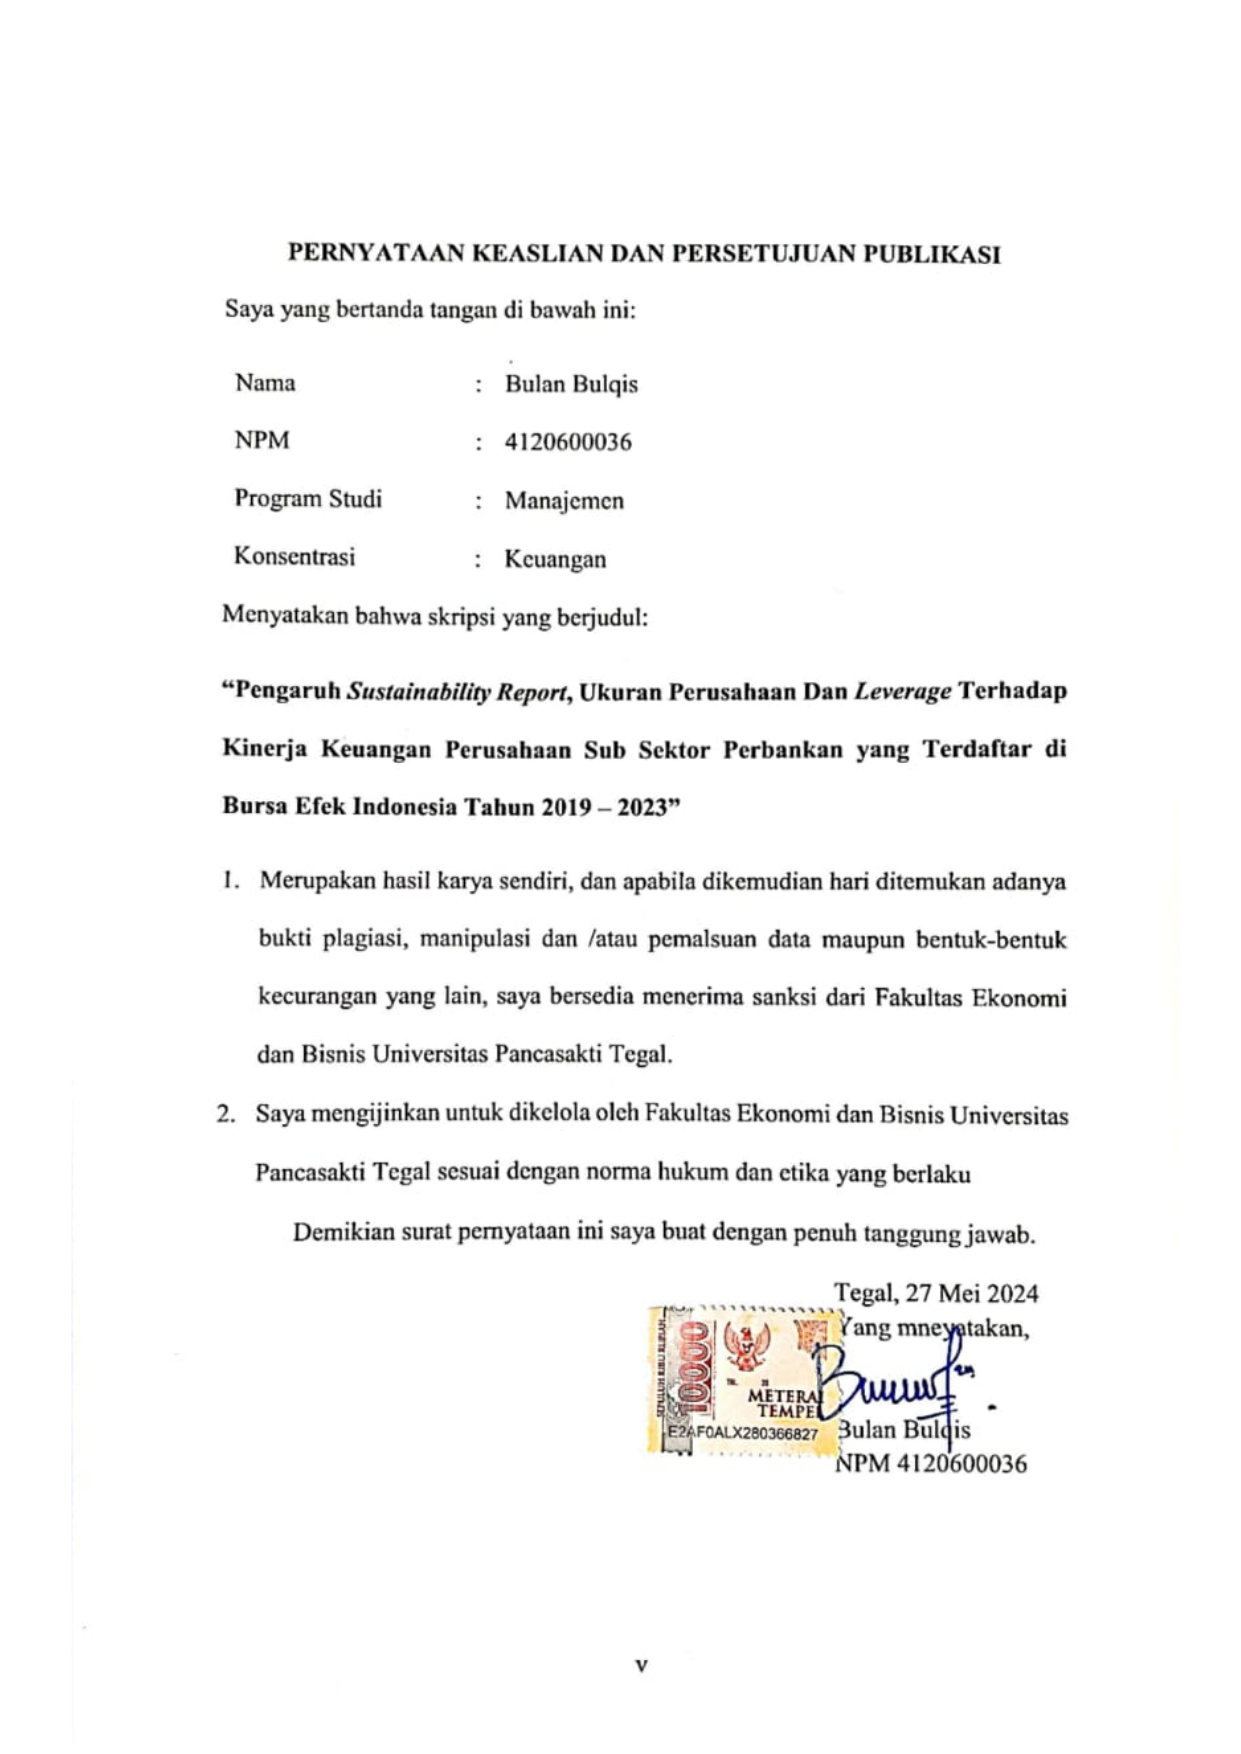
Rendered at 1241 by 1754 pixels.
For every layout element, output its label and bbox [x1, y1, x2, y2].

picture [71, 52, 1180, 1745]
